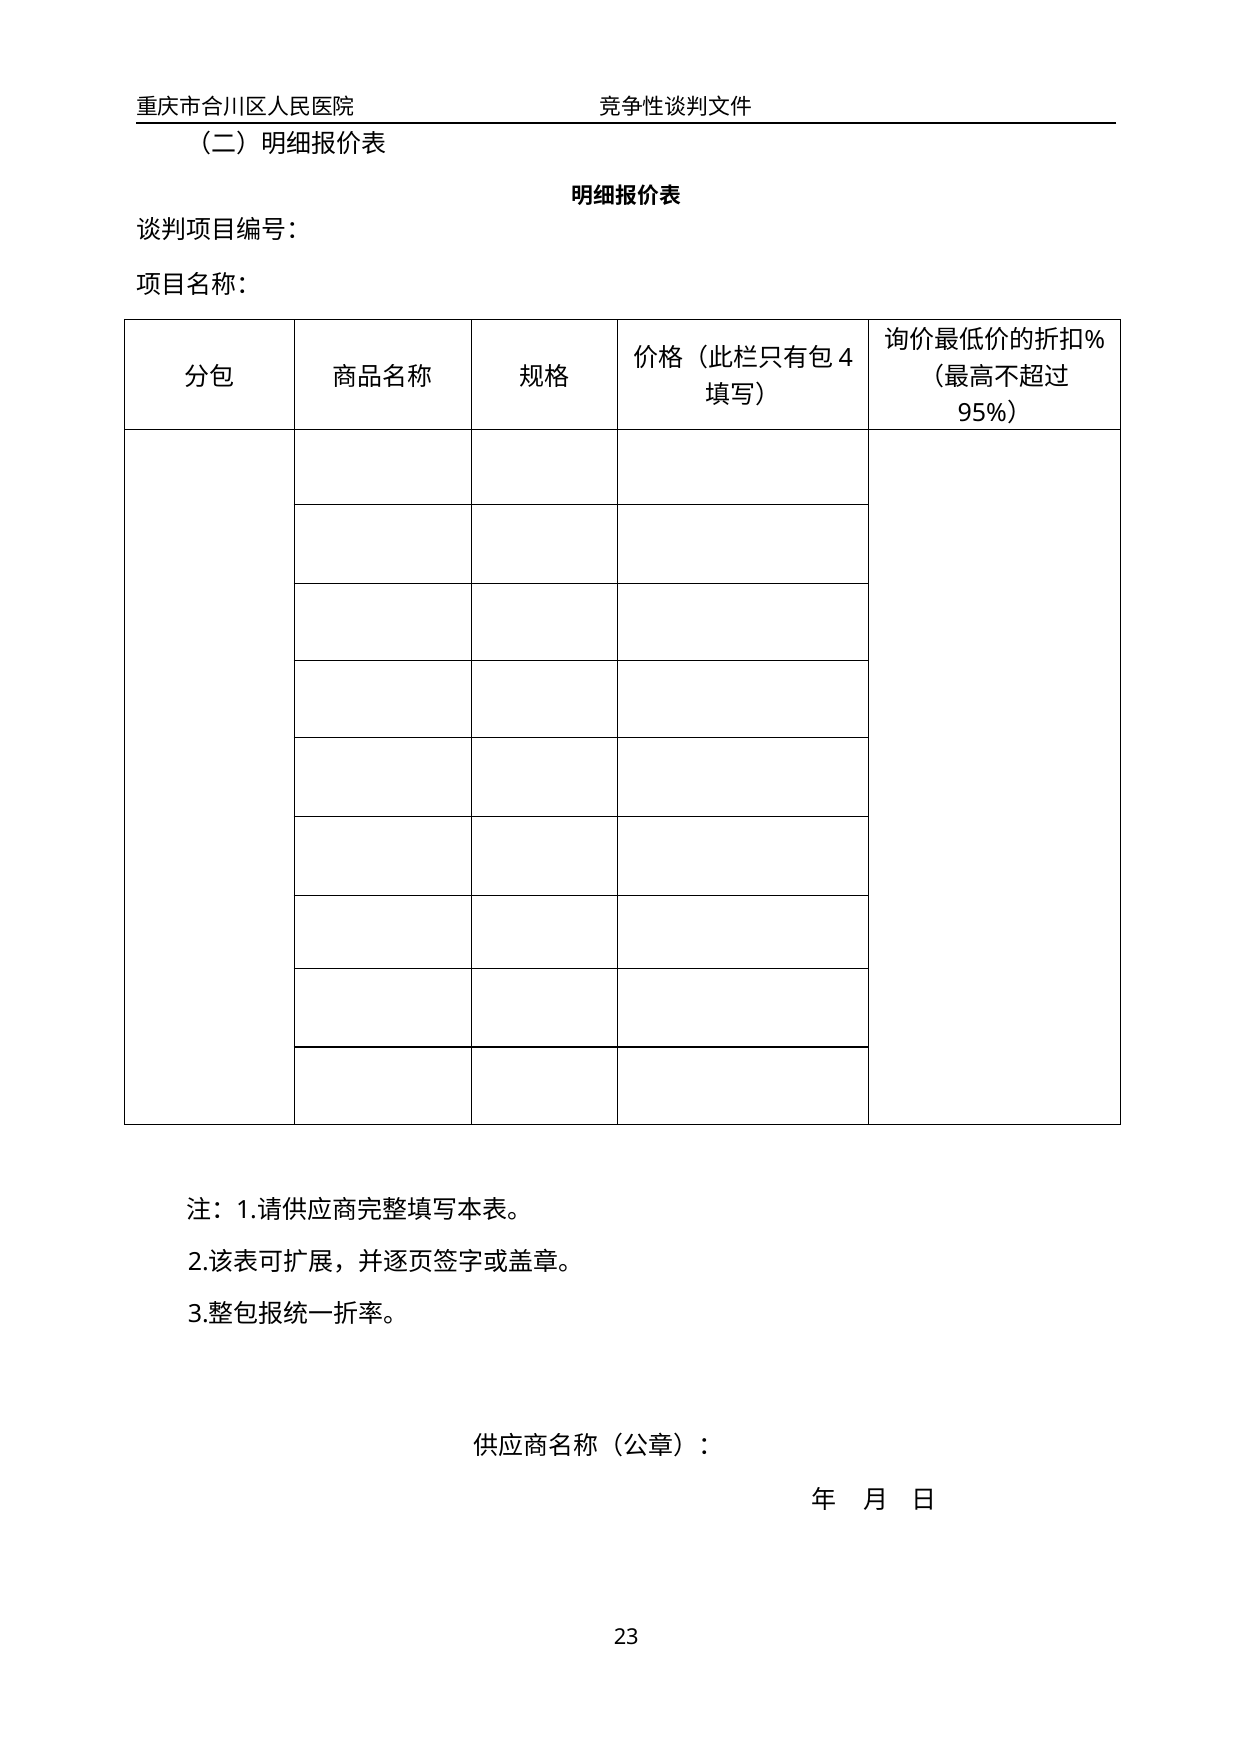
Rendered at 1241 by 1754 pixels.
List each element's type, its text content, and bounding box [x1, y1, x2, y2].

table_cell [472, 738, 617, 816]
table_cell [618, 896, 868, 968]
table_header 商品名称 [295, 320, 471, 428]
table_header 价格（此栏只有包4填写） [618, 320, 868, 428]
text 2.该表可扩展，并逐页签字或盖章。 [136, 1229, 1116, 1281]
table_header 分包 [125, 320, 294, 428]
table_cell [618, 969, 868, 1046]
table_cell [295, 896, 471, 968]
text 明细报价表 [136, 178, 1116, 210]
table_cell [618, 738, 868, 816]
table_cell [295, 584, 471, 660]
table_cell [472, 584, 617, 660]
table_cell [618, 661, 868, 737]
table_cell [618, 817, 868, 894]
table_cell [295, 505, 471, 583]
table_cell [295, 738, 471, 816]
table_cell [472, 817, 617, 894]
text 注：1.请供应商完整填写本表。 [136, 1177, 1116, 1229]
table_cell [472, 1048, 617, 1124]
text （二）明细报价表 [136, 124, 1116, 160]
table_header 询价最低价的折扣%（最高不超过95%） [869, 320, 1120, 428]
text 项目名称： [136, 264, 1116, 301]
table_cell [618, 430, 868, 504]
text 供应商名称（公章）： [136, 1425, 1116, 1461]
text 年 月 日 [136, 1479, 1066, 1516]
table_cell [472, 661, 617, 737]
table_cell [869, 430, 1120, 1124]
table_cell [618, 1048, 868, 1124]
table_cell [472, 430, 617, 504]
table_cell [295, 817, 471, 894]
text 3.整包报统一折率。 [136, 1281, 1116, 1333]
table_header 规格 [472, 320, 617, 428]
text 谈判项目编号： [136, 210, 1116, 246]
table_cell [618, 584, 868, 660]
table_cell [125, 430, 294, 1124]
table_cell [295, 969, 471, 1046]
table_cell [472, 969, 617, 1046]
table_cell [295, 1048, 471, 1124]
table_cell [618, 505, 868, 583]
table_cell [295, 661, 471, 737]
table_cell [472, 896, 617, 968]
table_cell [295, 430, 471, 504]
table_cell [472, 505, 617, 583]
